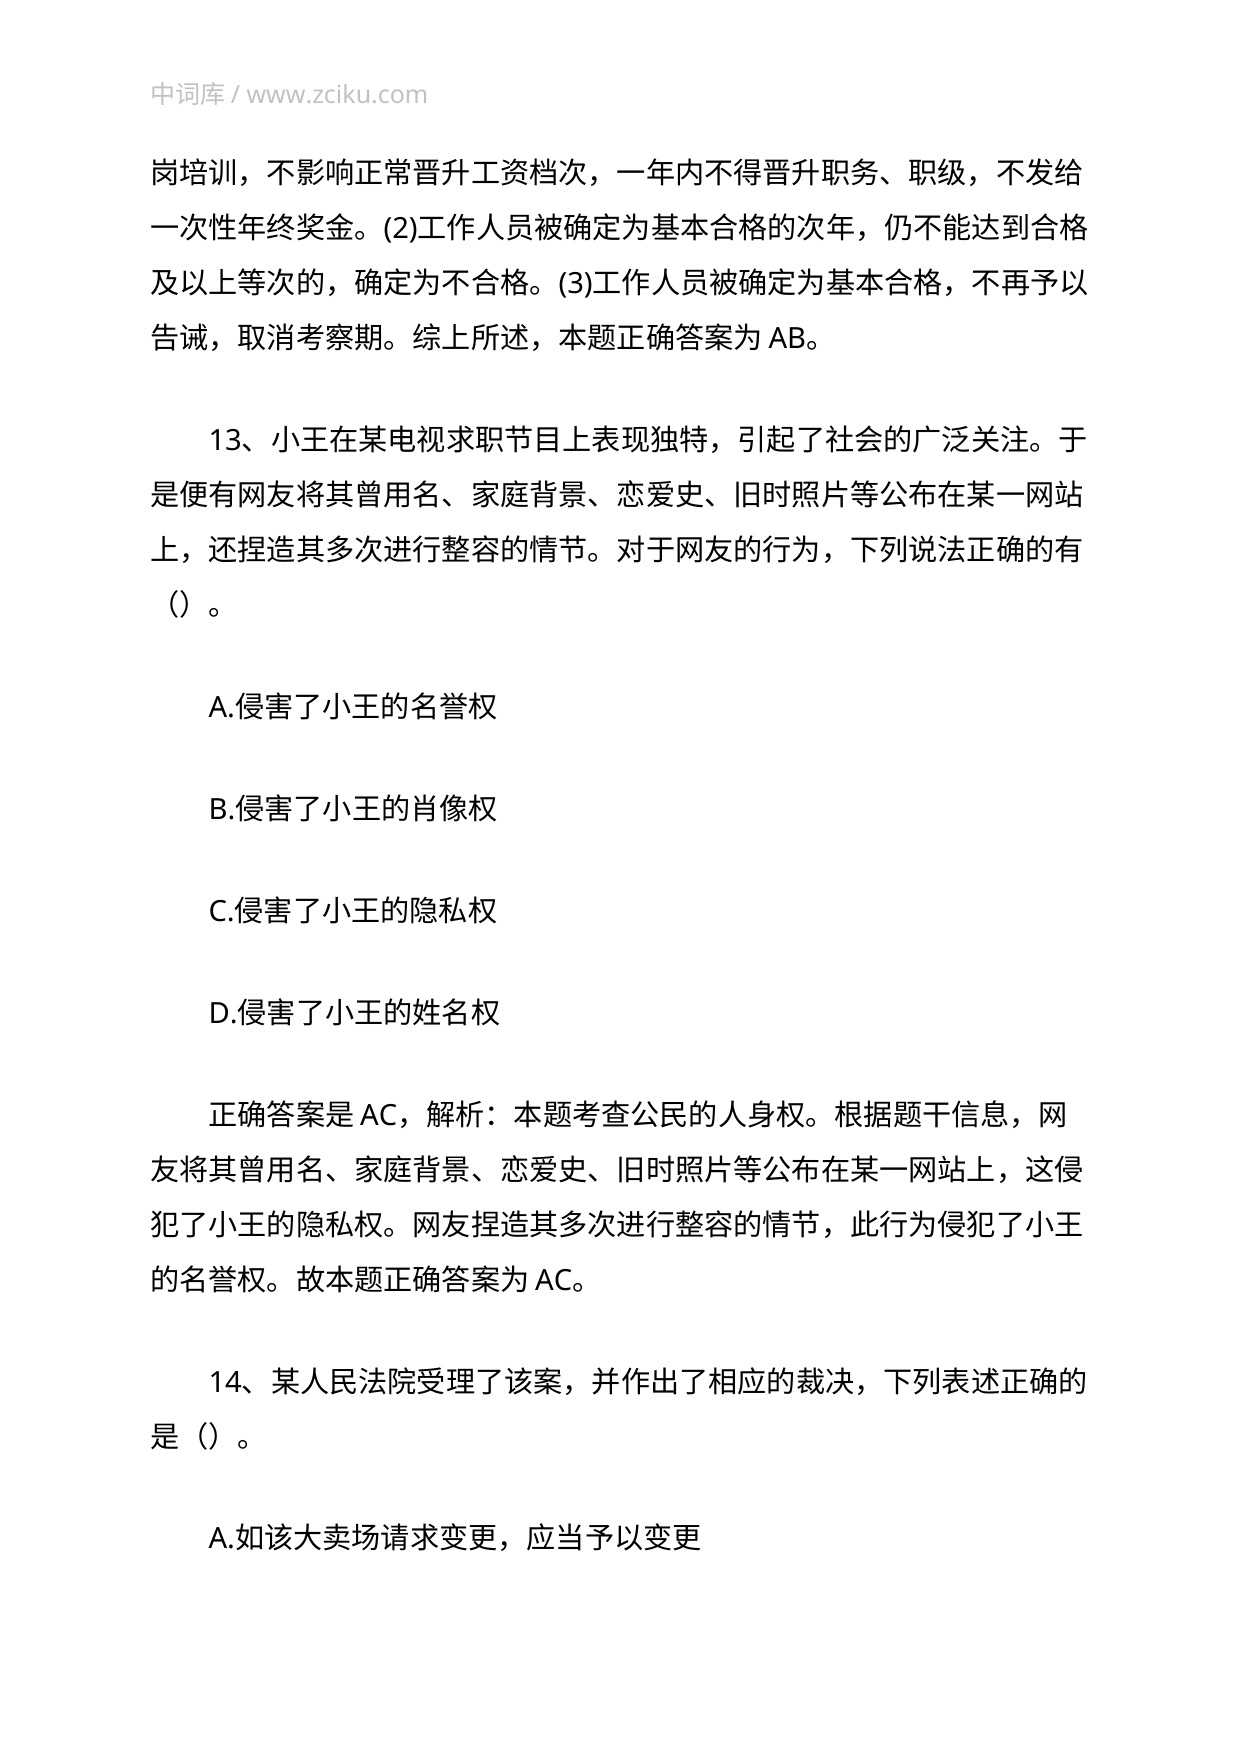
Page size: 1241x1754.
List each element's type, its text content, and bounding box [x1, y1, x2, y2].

text A.侵害了小王的名誉权 [150, 683, 1090, 726]
text C.侵害了小王的隐私权 [150, 887, 1090, 930]
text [150, 150, 1090, 357]
text 13、小王在某电视求职节目上表现独特，引起了社会的广泛关注。于是便有网友将其曾用名、家庭背景、恋爱史、旧时照片等公布在某一网站上，还捏造其多次进行整容的情节。对于网友的行为，下列说法正确的有（）。 [150, 417, 1090, 624]
text 正确答案是AC，解析：本题考查公民的人身权。根据题干信息，网友将其曾用名、家庭背景、恋爱史、旧时照片等公布在某一网站上，这侵犯了小王的隐私权。网友捏造其多次进行整容的情节，此行为侵犯了小王的名誉权。故本题正确答案为AC。 [150, 1091, 1090, 1298]
text 14、某人民法院受理了该案，并作出了相应的裁决，下列表述正确的是（）。 [150, 1358, 1090, 1455]
text B.侵害了小王的肖像权 [150, 785, 1090, 828]
text A.如该大卖场请求变更，应当予以变更 [150, 1515, 1090, 1557]
text D.侵害了小王的姓名权 [150, 989, 1090, 1032]
